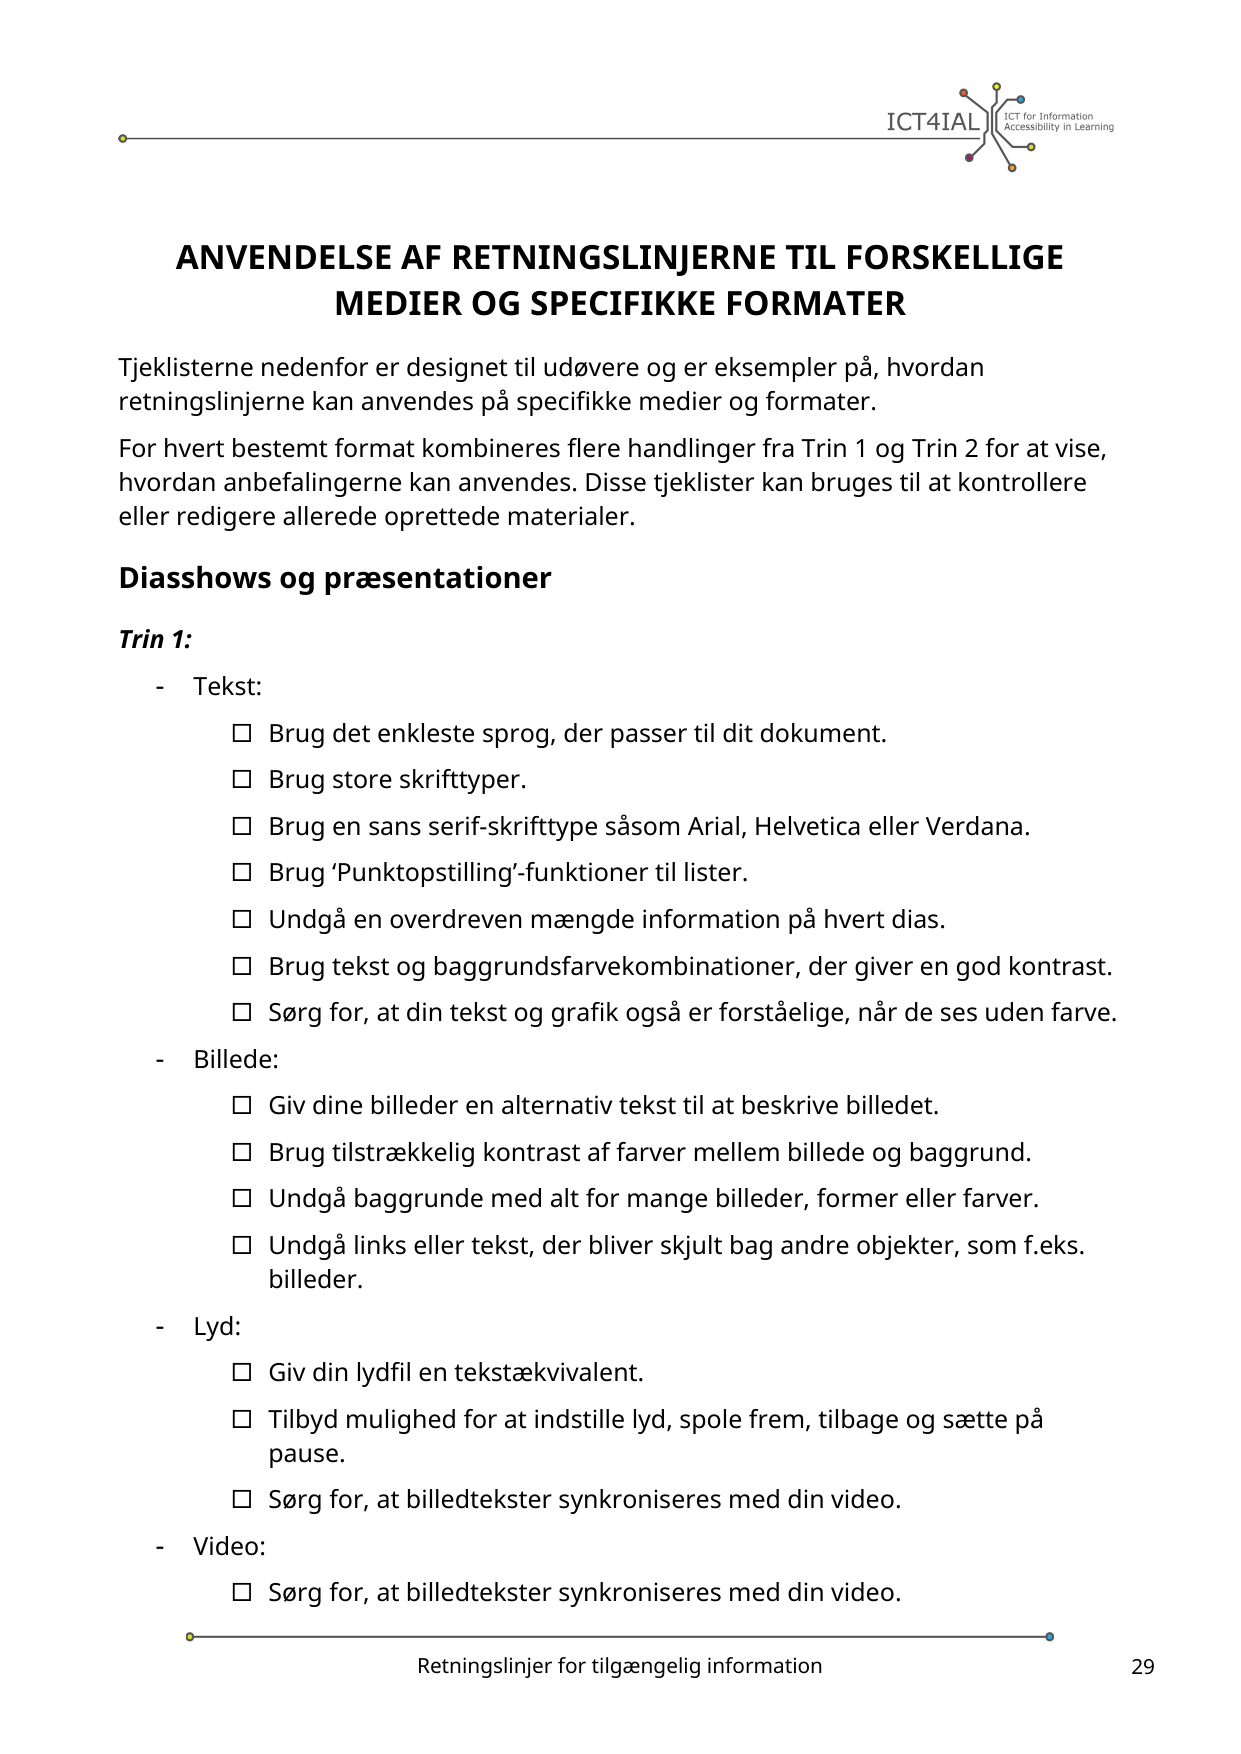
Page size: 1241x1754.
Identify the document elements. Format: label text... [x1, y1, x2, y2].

list Undgå baggrunde med alt for mange billeder, former eller farver. [231, 1181, 1122, 1215]
list Brug det enkleste sprog, der passer til dit dokument. [231, 715, 1122, 749]
subtitle Trin 1: [118, 622, 1122, 656]
list Sørg for, at billedtekster synkroniseres med din video. [231, 1482, 1122, 1516]
picture [185, 1620, 1055, 1652]
list Tekst: [156, 669, 1122, 703]
list Brug store skrifttyper. [231, 762, 1122, 796]
list Brug tilstrækkelig kontrast af farver mellem billede og baggrund. [231, 1134, 1122, 1168]
list Lyd: [156, 1308, 1122, 1342]
text Tjeklisterne nedenfor er designet til udøvere og er eksempler på, hvordan retningslinjerne kan anvendes på specifikke medier og formater. [118, 350, 1122, 418]
list Video: [156, 1528, 1122, 1562]
list Billede: [156, 1041, 1122, 1075]
list Sørg for, at din tekst og grafik også er forståelige, når de ses uden farve. [231, 995, 1122, 1029]
text For hvert bestemt format kombineres flere handlinger fra Trin 1 og Trin 2 for at vise, hvordan anbefalingerne kan anvendes. Disse tjeklister kan bruges til at kontrollere eller redigere allerede oprettede materialer. [118, 430, 1122, 532]
list Giv dine billeder en alternativ tekst til at beskrive billedet. [231, 1088, 1122, 1122]
list Tilbyd mulighed for at indstille lyd, spole frem, tilbage og sætte på pause. [231, 1401, 1122, 1469]
subtitle Anvendelse af retningslinjerne til forskellige medier og specifikke formater [118, 234, 1122, 325]
picture [118, 73, 1125, 181]
list Sørg for, at billedtekster synkroniseres med din video. [231, 1575, 1122, 1609]
list Brug tekst og baggrundsfarvekombinationer, der giver en god kontrast. [231, 948, 1122, 982]
list Undgå en overdreven mængde information på hvert dias. [231, 902, 1122, 936]
list Brug ‘Punktopstilling’-funktioner til lister. [231, 855, 1122, 889]
subtitle Diasshows og præsentationer [118, 557, 1122, 597]
list Giv din lydfil en tekstækvivalent. [231, 1355, 1122, 1389]
list Brug en sans serif-skrifttype såsom Arial, Helvetica eller Verdana. [231, 808, 1122, 842]
list Undgå links eller tekst, der bliver skjult bag andre objekter, som f.eks. billeder. [231, 1227, 1122, 1296]
